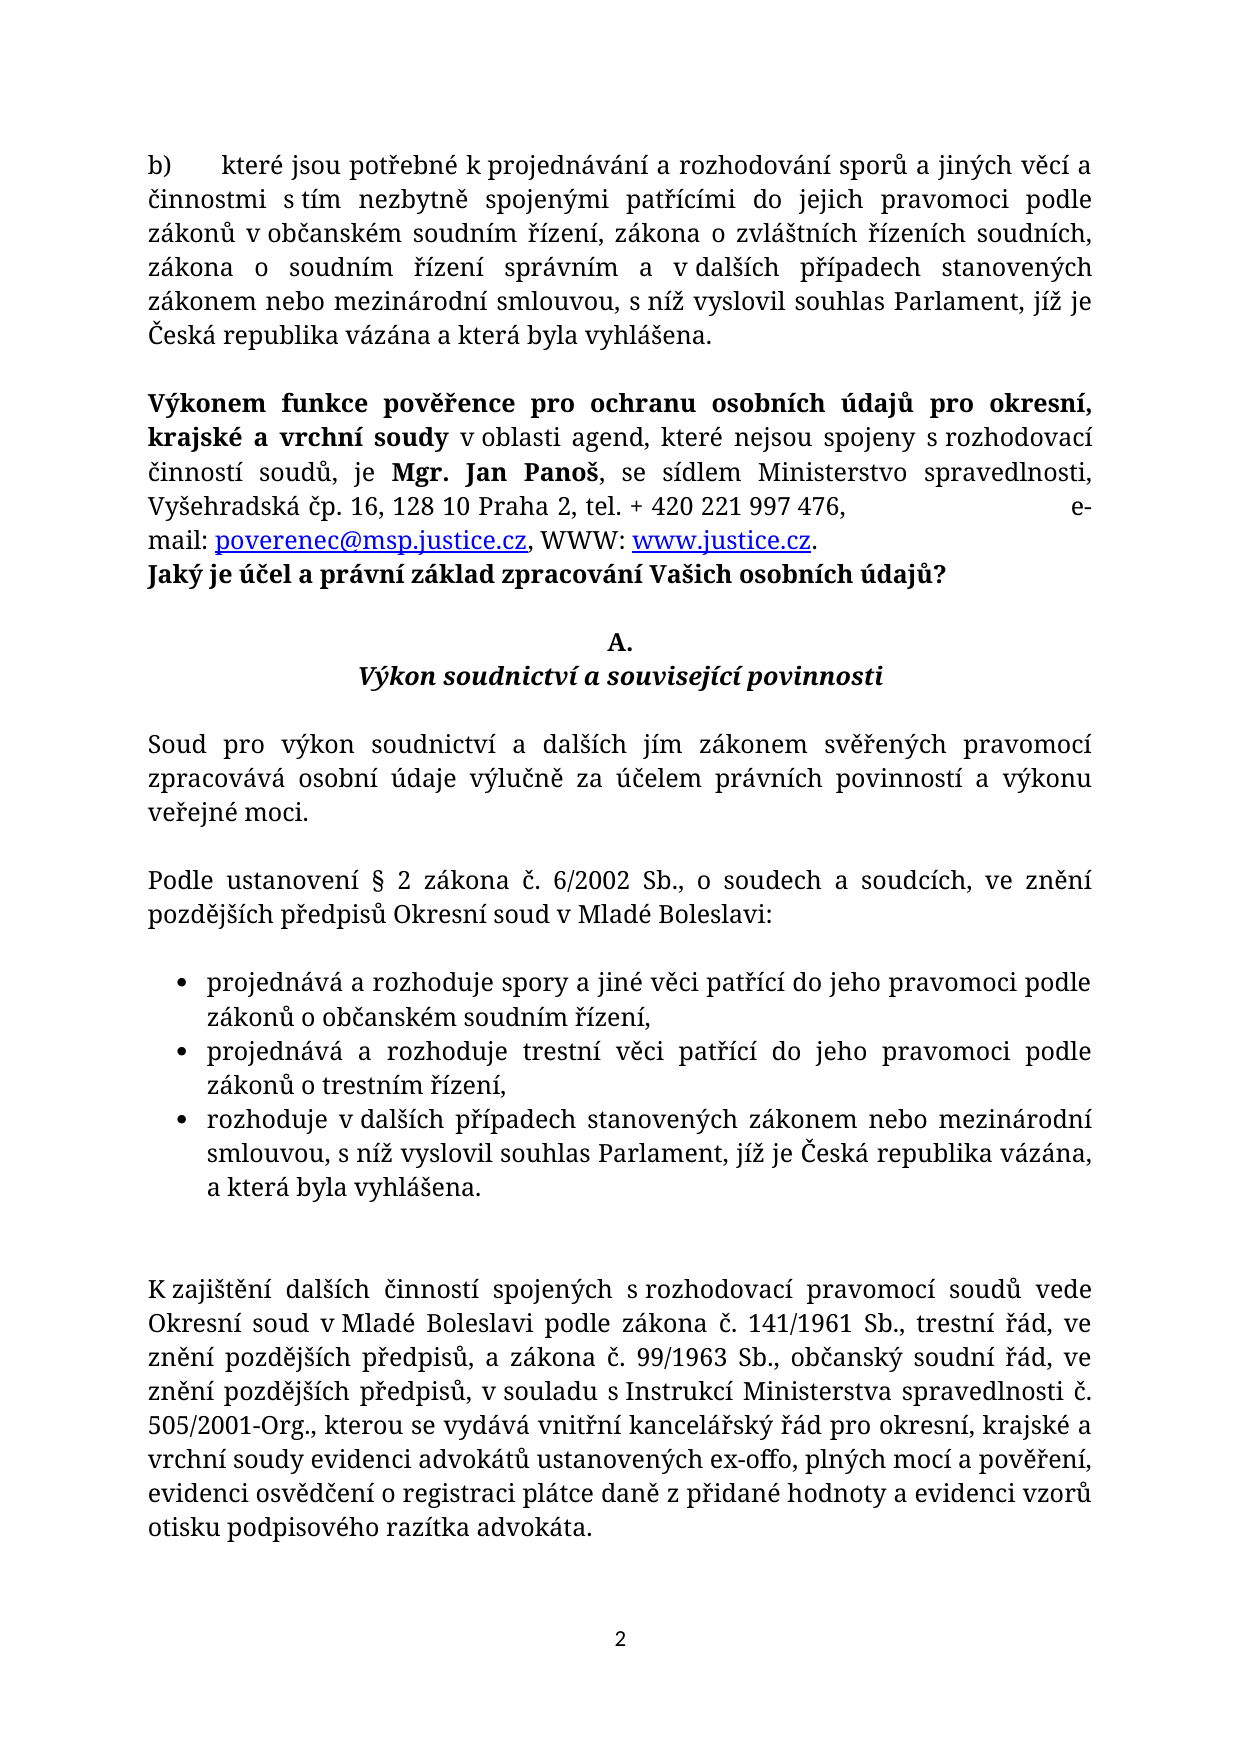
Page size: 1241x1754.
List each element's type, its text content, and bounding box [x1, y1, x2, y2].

list projednává a rozhoduje trestní věci patřící do jeho pravomoci podle zákonů o trestním řízení, [177, 1033, 1093, 1101]
text Jaký je účel a právní základ zpracování Vašich osobních údajů? [148, 556, 1093, 590]
list rozhoduje v dalších případech stanovených zákonem nebo mezinárodní smlouvou, s níž vyslovil souhlas Parlament, jíž je Česká republika vázána, a která byla vyhlášena. [177, 1101, 1093, 1203]
list které jsou potřebné k projednávání a rozhodování sporů a jiných věcí a činnostmi s tím nezbytně spojenými patřícími do jejich pravomoci podle zákonů v občanském soudním řízení, zákona o zvláštních řízeních soudních, zákona o soudním řízení správním a v dalších případech stanovených zákonem nebo mezinárodní smlouvou, s níž vyslovil souhlas Parlament, jíž je Česká republika vázána a která byla vyhlášena. [148, 148, 1093, 352]
text Výkon soudnictví a související povinnosti [148, 658, 1093, 693]
text A. [148, 624, 1093, 658]
list projednává a rozhoduje spory a jiné věci patřící do jeho pravomoci podle zákonů o občanském soudním řízení, [177, 965, 1093, 1033]
text Podle ustanovení § 2 zákona č. 6/2002 Sb., o soudech a soudcích, ve znění pozdějších předpisů Okresní soud v Mladé Boleslavi: [148, 863, 1093, 931]
list K zajištění dalších činností spojených s rozhodovací pravomocí soudů vede Okresní soud v Mladé Boleslavi podle zákona č. 141/1961 Sb., trestní řád, ve znění pozdějších předpisů, a zákona č. 99/1963 Sb., občanský soudní řád, ve znění pozdějších předpisů, v souladu s Instrukcí Ministerstva spravedlnosti č. 505/2001-Org., kterou se vydává vnitřní kancelářský řád pro okresní, krajské a vrchní soudy evidenci advokátů ustanovených ex-offo, plných mocí a pověření, evidenci osvědčení o registraci plátce daně z přidané hodnoty a evidenci vzorů otisku podpisového razítka advokáta. [148, 1272, 1093, 1544]
text Soud pro výkon soudnictví a dalších jím zákonem svěřených pravomocí zpracovává osobní údaje výlučně za účelem právních povinností a výkonu veřejné moci. [148, 727, 1093, 829]
text Výkonem funkce pověřence pro ochranu osobních údajů pro okresní, krajské a vrchní soudy v oblasti agend, které nejsou spojeny s rozhodovací činností soudů, je Mgr. Jan Panoš, se sídlem Ministerstvo spravedlnosti, Vyšehradská čp. 16, 128 10 Praha 2, tel. + 420 221 997 476, e-mail: poverenec@msp.justice.cz, WWW: www.justice.cz. [148, 386, 1093, 556]
